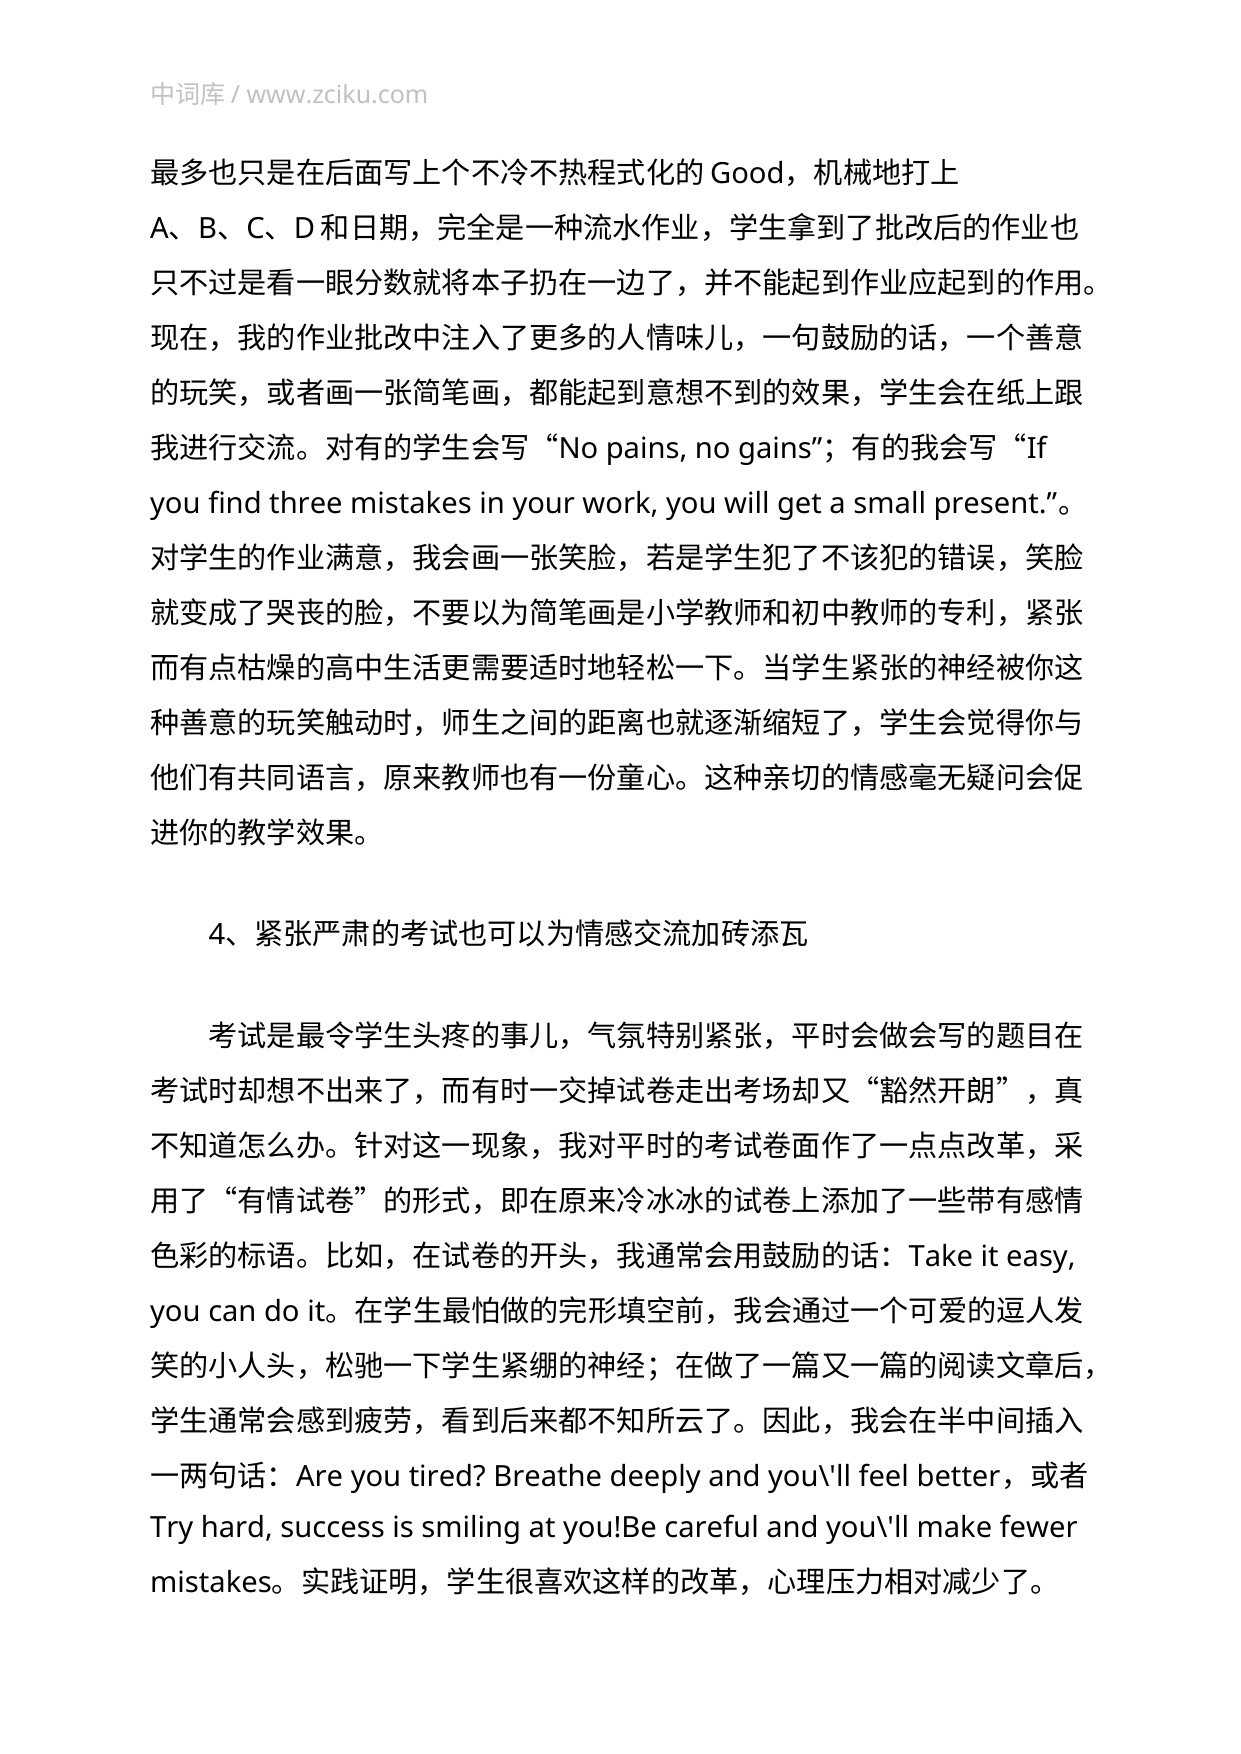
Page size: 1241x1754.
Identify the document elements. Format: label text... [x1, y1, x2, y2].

text 4、紧张严肃的考试也可以为情感交流加砖添瓦 [150, 911, 1090, 953]
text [150, 150, 1090, 851]
text 考试是最令学生头疼的事儿，气氛特别紧张，平时会做会写的题目在考试时却想不出来了，而有时一交掉试卷走出考场却又“豁然开朗”，真不知道怎么办。针对这一现象，我对平时的考试卷面作了一点点改革，采用了“有情试卷”的形式，即在原来冷冰冰的试卷上添加了一些带有感情色彩的标语。比如，在试卷的开头，我通常会用鼓励的话：Take it easy, you can do it。在学生最怕做的完形填空前，我会通过一个可爱的逗人发笑的小人头，松驰一下学生紧绷的神经；在做了一篇又一篇的阅读文章后，学生通常会感到疲劳，看到后来都不知所云了。因此，我会在半中间插入一两句话：Are you tired? Breathe deeply and you\'ll feel better，或者Try hard, success is smiling at you!Be careful and you\'ll make fewer mistakes。实践证明，学生很喜欢这样的改革，心理压力相对减少了。 [150, 1013, 1090, 1601]
